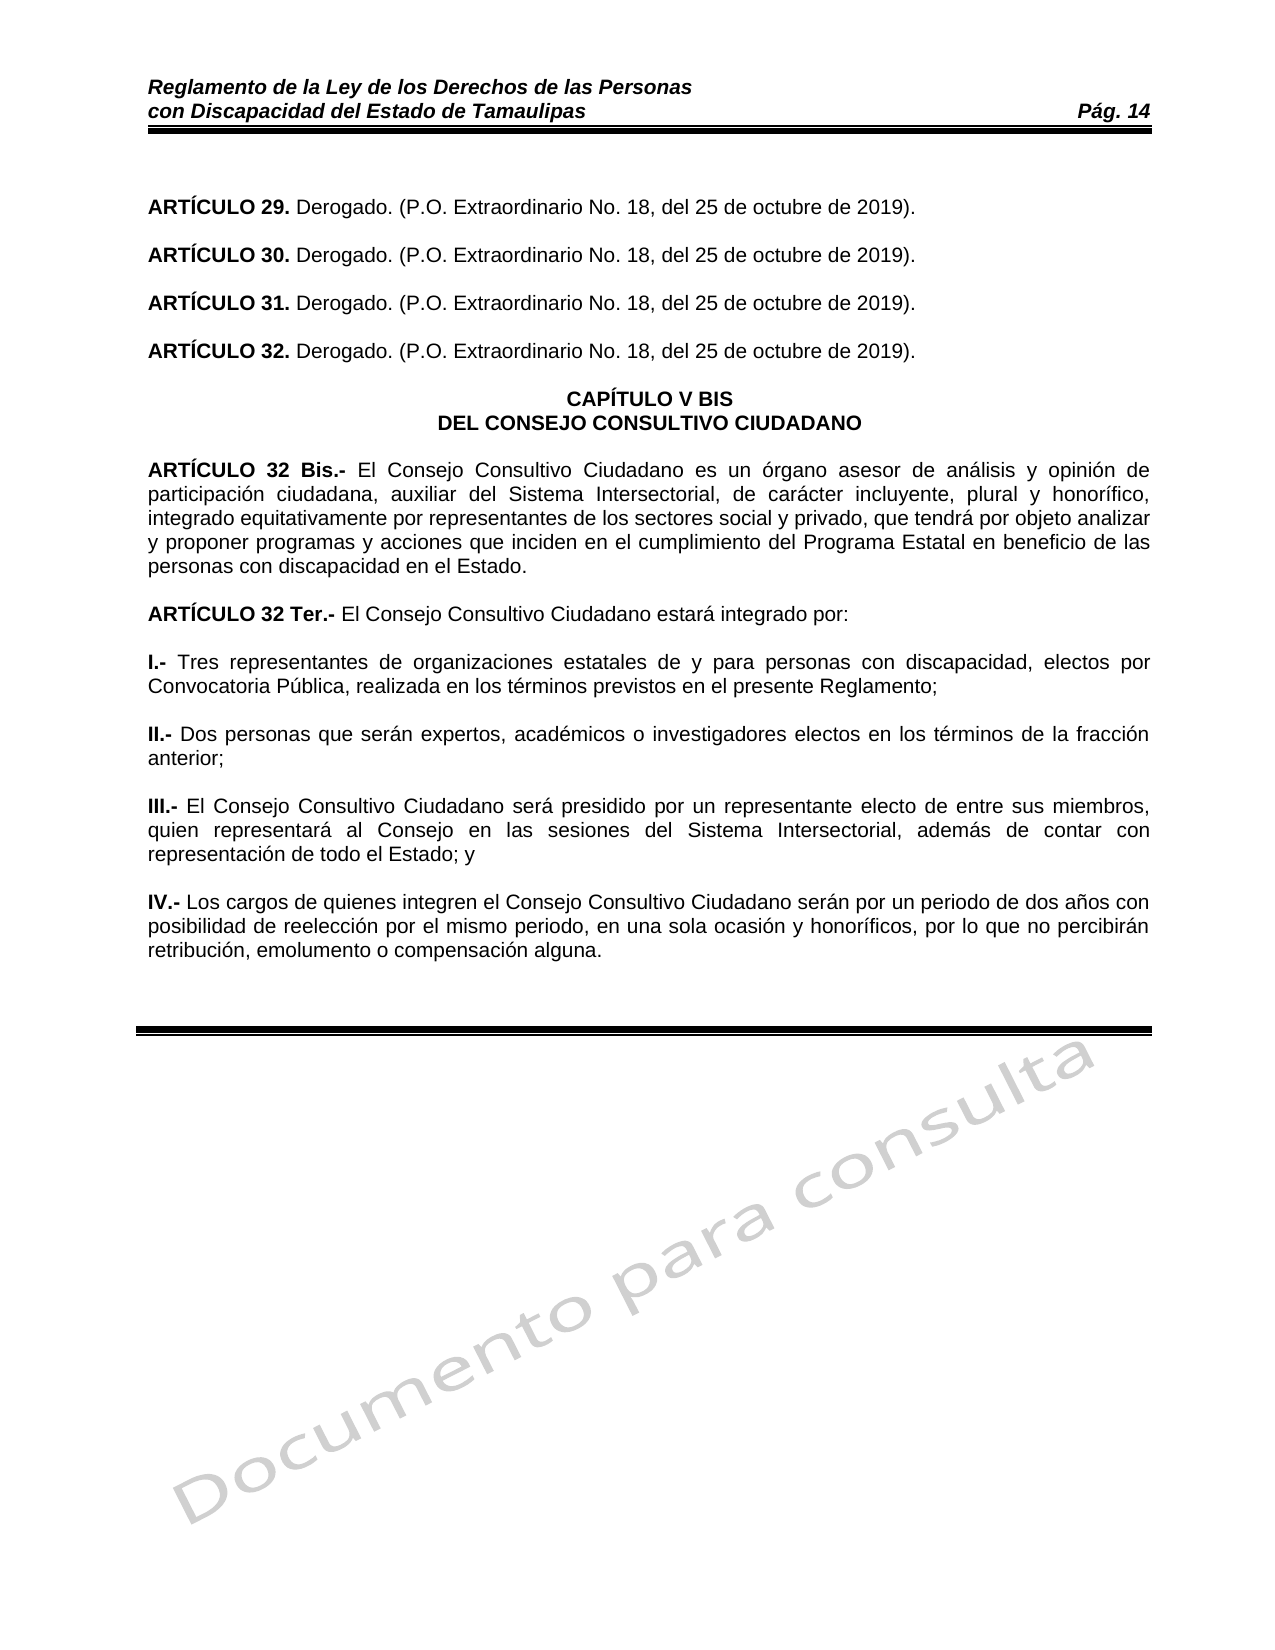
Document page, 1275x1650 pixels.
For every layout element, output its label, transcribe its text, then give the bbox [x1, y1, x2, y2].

text ARTÍCULO 29. Derogado. (P.O. Extraordinario No. 18, del 25 de octubre de 2019). [148, 195, 1152, 219]
text CAPÍTULO V BIS [148, 386, 1152, 410]
text ARTÍCULO 32 Bis.- El Consejo Consultivo Ciudadano es un órgano asesor de análisis y opinión de participación ciudadana, auxiliar del Sistema Intersectorial, de carácter incluyente, plural y honorífico, integrado equitativamente por representantes de los sectores social y privado, que tendrá por objeto analizar y proponer programas y acciones que inciden en el cumplimiento del Programa Estatal en beneficio de las personas con discapacidad en el Estado. [148, 458, 1152, 578]
text ARTÍCULO 32 Ter.- El Consejo Consultivo Ciudadano estará integrado por: [148, 602, 1152, 626]
text ARTÍCULO 32. Derogado. (P.O. Extraordinario No. 18, del 25 de octubre de 2019). [148, 338, 1152, 362]
text III.- El Consejo Consultivo Ciudadano será presidido por un representante electo de entre sus miembros, quien representará al Consejo en las sesiones del Sistema Intersectorial, además de contar con representación de todo el Estado; y [148, 794, 1152, 866]
text ARTÍCULO 30. Derogado. (P.O. Extraordinario No. 18, del 25 de octubre de 2019). [148, 243, 1152, 267]
text ARTÍCULO 31. Derogado. (P.O. Extraordinario No. 18, del 25 de octubre de 2019). [148, 291, 1152, 314]
text I.- Tres representantes de organizaciones estatales de y para personas con discapacidad, electos por Convocatoria Pública, realizada en los términos previstos en el presente Reglamento; [148, 650, 1152, 698]
text IV.- Los cargos de quienes integren el Consejo Consultivo Ciudadano serán por un periodo de dos años con posibilidad de reelección por el mismo periodo, en una sola ocasión y honoríficos, por lo que no percibirán retribución, emolumento o compensación alguna. [148, 889, 1152, 961]
text II.- Dos personas que serán expertos, académicos o investigadores electos en los términos de la fracción anterior; [148, 722, 1152, 770]
text DEL CONSEJO CONSULTIVO CIUDADANO [148, 410, 1152, 434]
